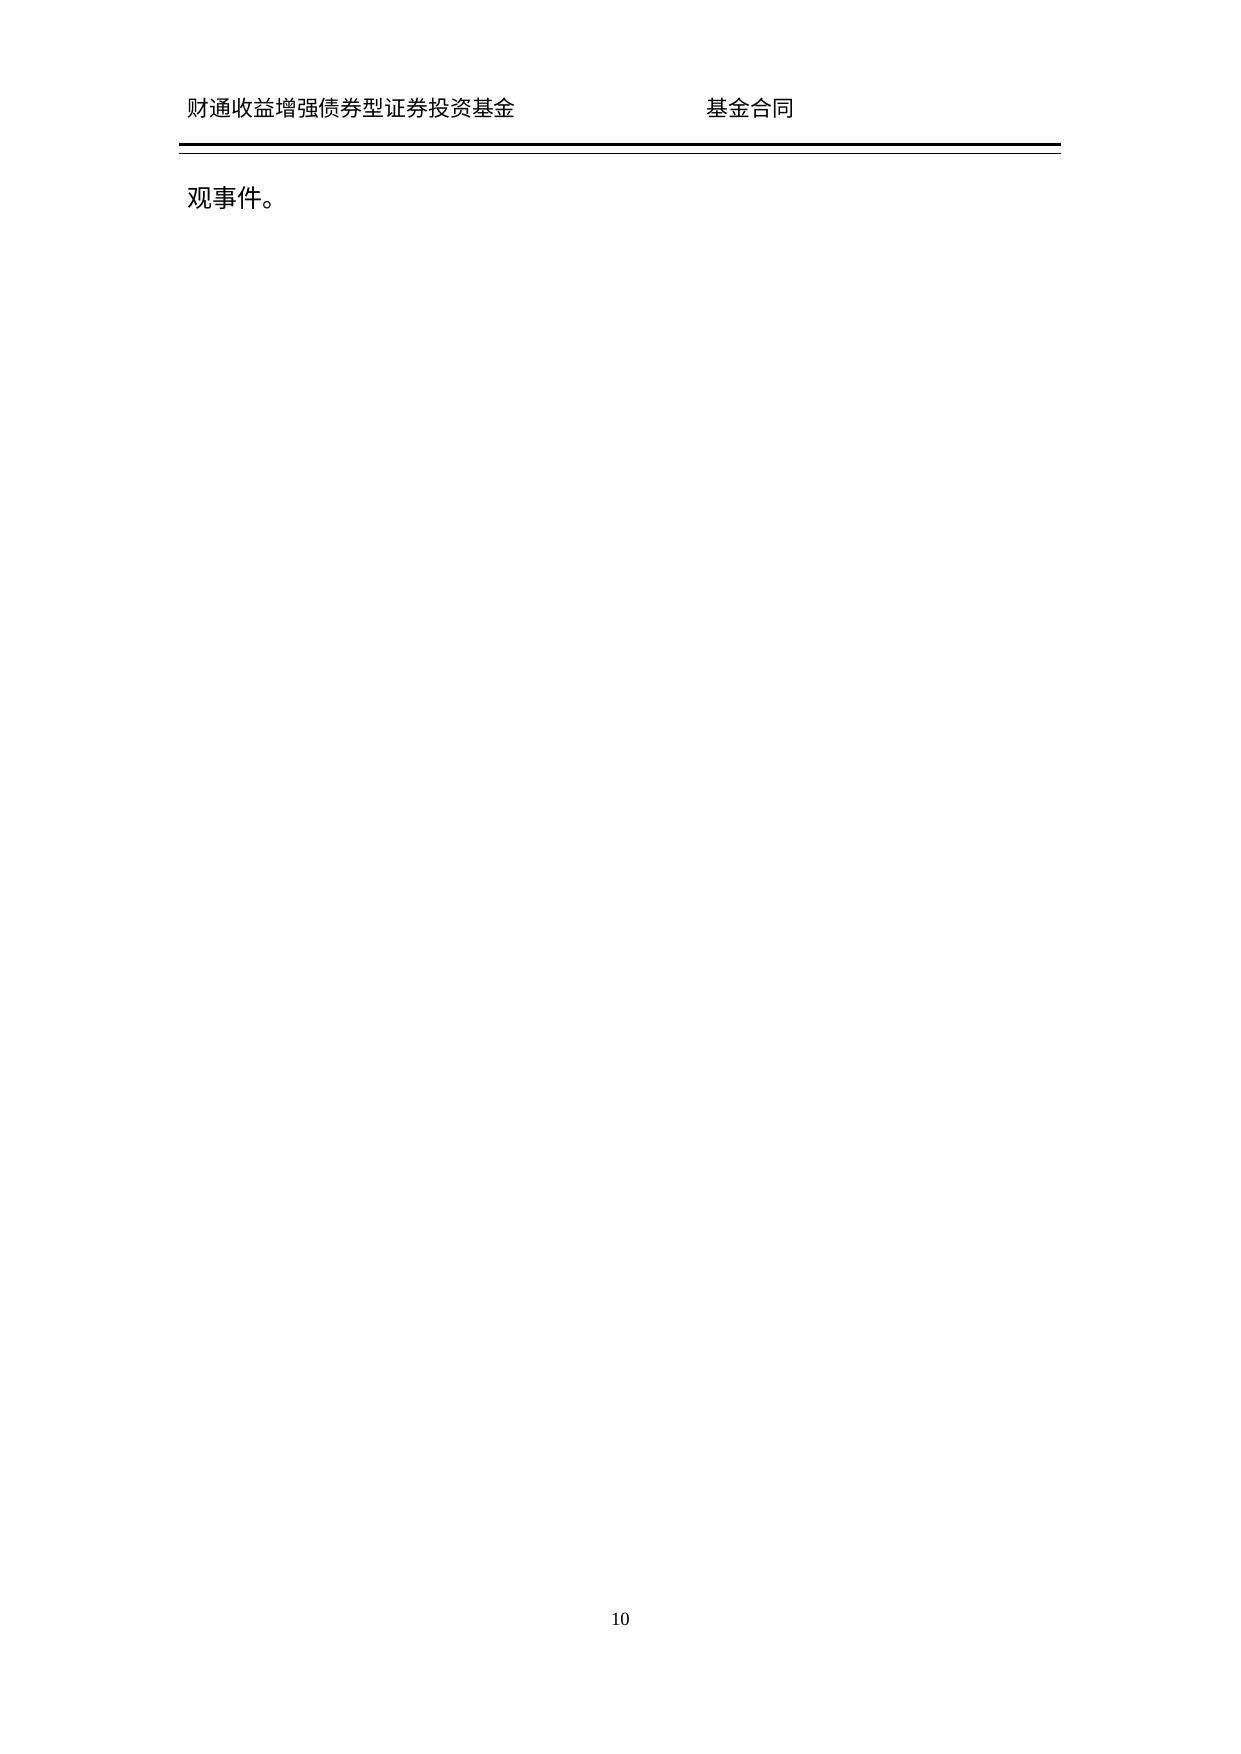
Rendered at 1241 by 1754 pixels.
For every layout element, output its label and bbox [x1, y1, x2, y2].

text [187, 164, 1053, 229]
